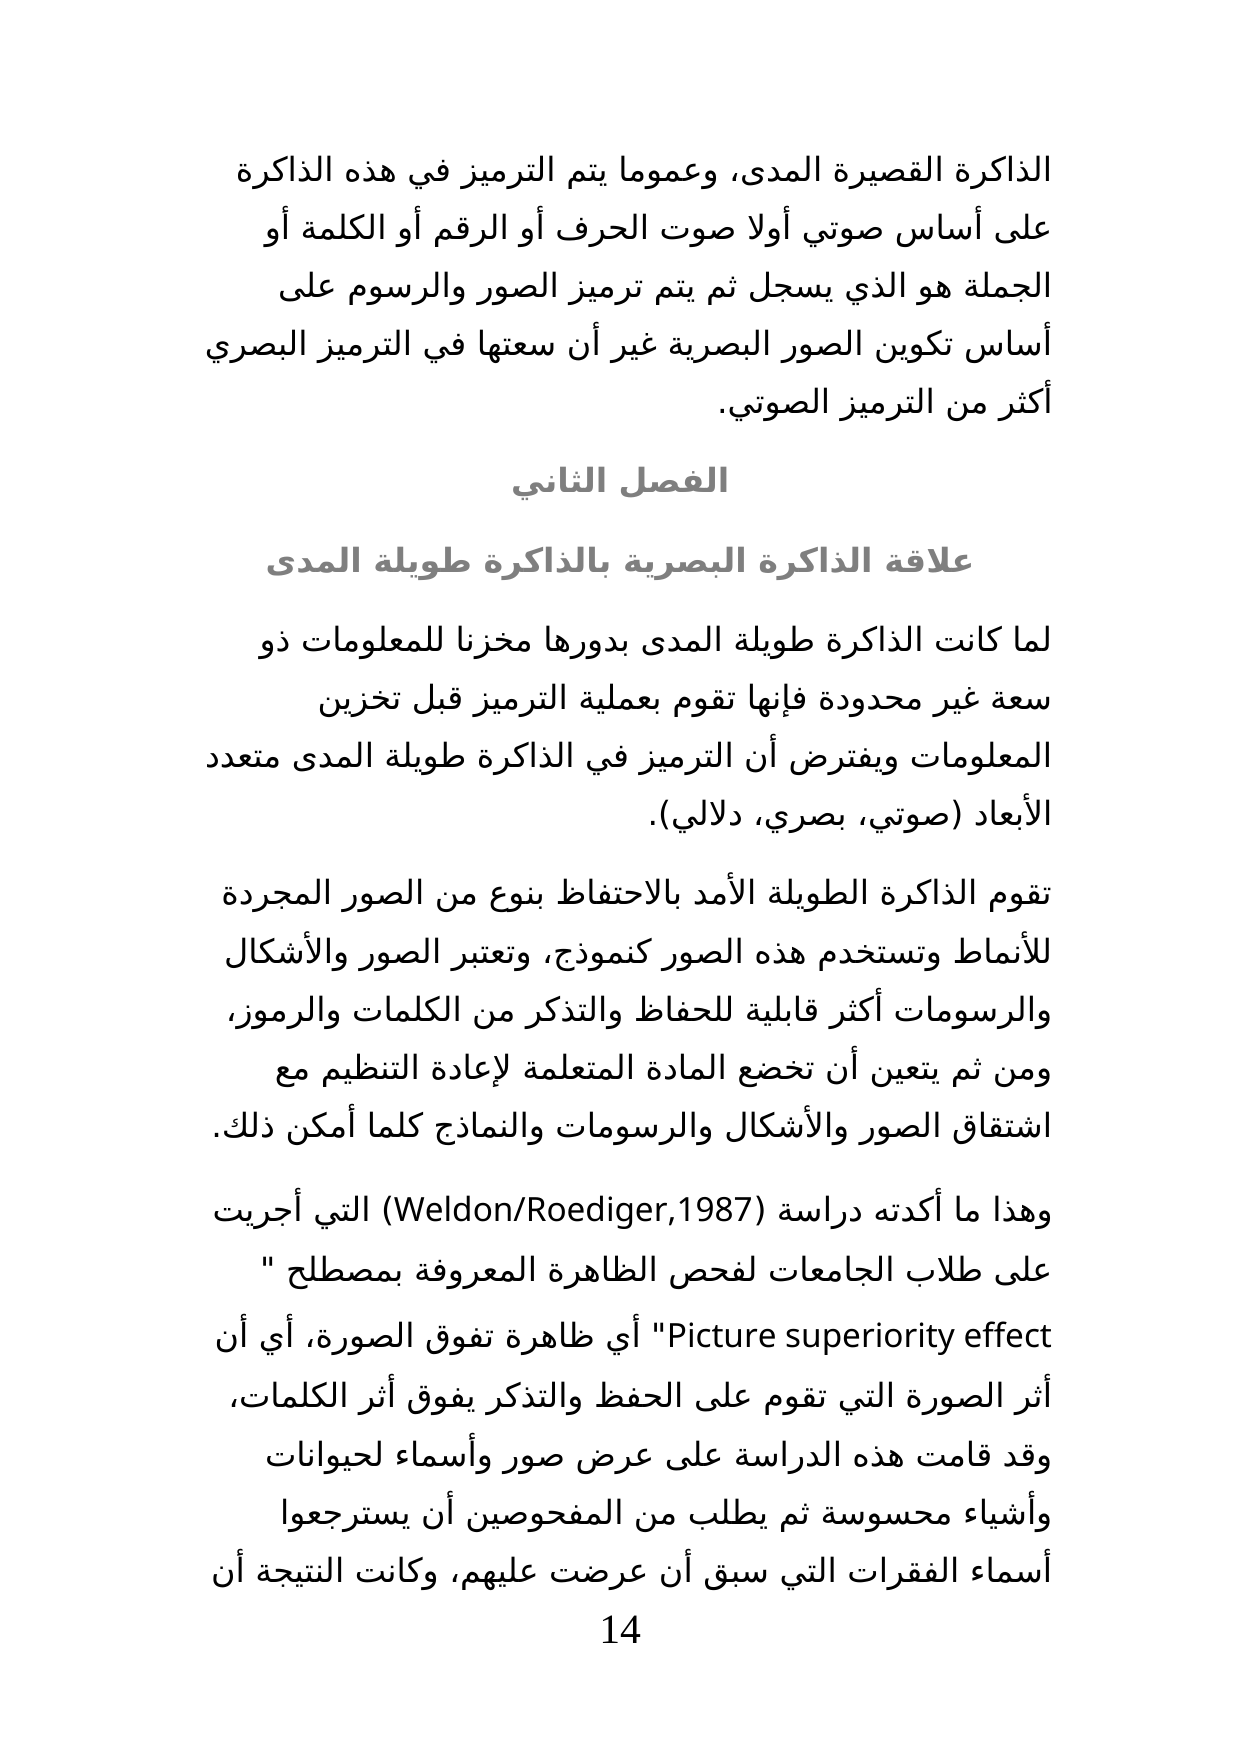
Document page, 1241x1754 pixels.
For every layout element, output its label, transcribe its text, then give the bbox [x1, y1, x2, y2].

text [187, 150, 1053, 422]
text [187, 1186, 1053, 1591]
text الفصل الثاني [187, 462, 1053, 501]
text لما كانت الذاكرة طويلة المدى بدورها مخزنا للمعلومات ذو سعة غير محدودة فإنها تقوم بعملية الترميز قبل تخزين المعلومات ويفترض أن الترميز في الذاكرة طويلة المدى متعدد الأبعاد (صوتي، بصري، دلالي). [187, 620, 1053, 834]
text تقوم الذاكرة الطويلة الأمد بالاحتفاظ بنوع من الصور المجردة للأنماط وتستخدم هذه الصور كنموذج، وتعتبر الصور والأشكال والرسومات أكثر قابلية للحفاظ والتذكر من الكلمات والرموز، ومن ثم يتعين أن تخضع المادة المتعلمة لإعادة التنظيم مع اشتقاق الصور والأشكال والرسومات والنماذج كلما أمكن ذلك. [187, 874, 1053, 1146]
text علاقة الذاكرة البصرية بالذاكرة طويلة المدى [187, 541, 1053, 580]
